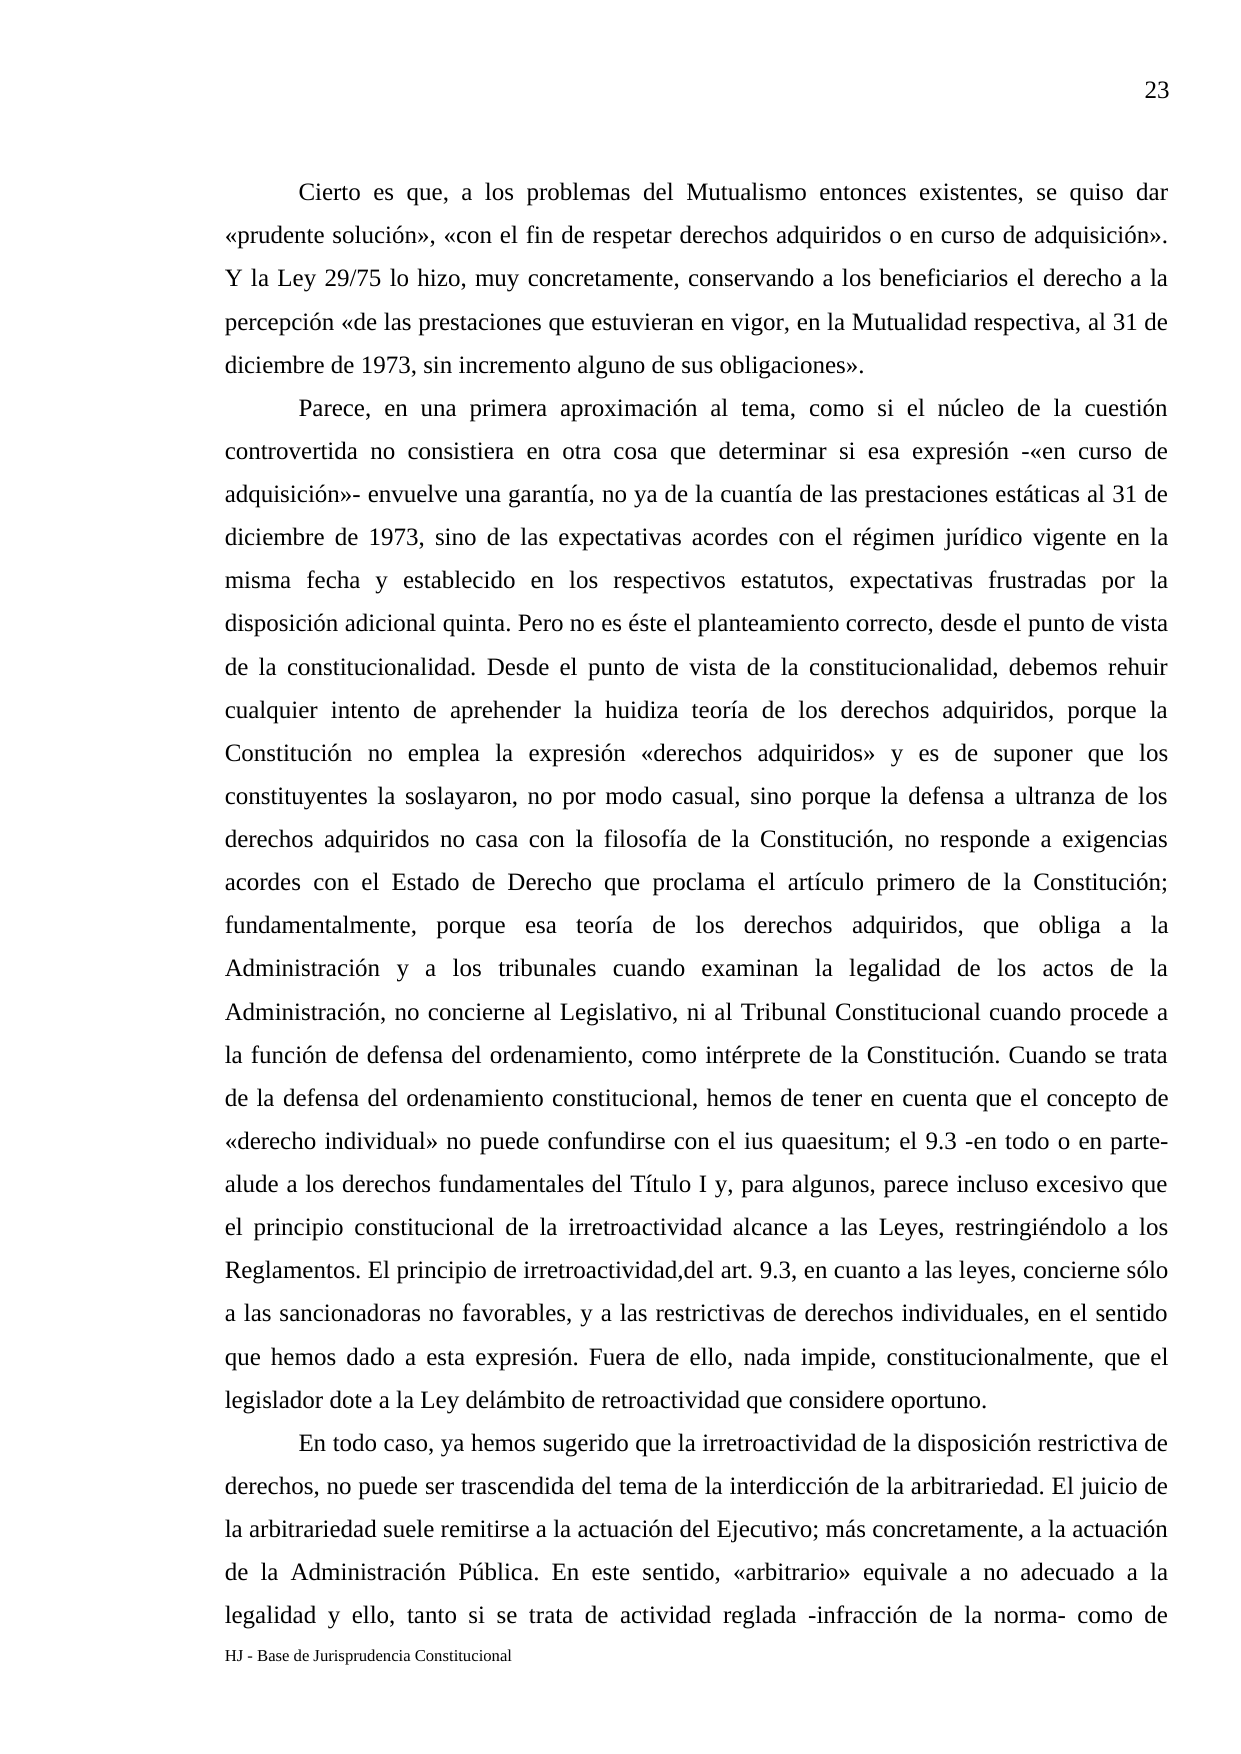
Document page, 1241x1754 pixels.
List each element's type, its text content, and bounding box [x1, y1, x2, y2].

text Cierto es que, a los problemas del Mutualismo entonces existentes, se quiso dar «prudente solución», «con el fin de respetar derechos adquiridos o en curso de adquisición». Y la Ley 29/75 lo hizo, muy concretamente, conservando a los beneficiarios el derecho a la percepción «de las prestaciones que estuvieran en vigor, en la Mutualidad respectiva, al 31 de diciembre de 1973, sin incremento alguno de sus obligaciones». [224, 177, 1169, 378]
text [224, 1428, 1169, 1629]
text Parece, en una primera aproximación al tema, como si el núcleo de la cuestión controvertida no consistiera en otra cosa que determinar si esa expresión -«en curso de adquisición»- envuelve una garantía, no ya de la cuantía de las prestaciones estáticas al 31 de diciembre de 1973, sino de las expectativas acordes con el régimen jurídico vigente en la misma fecha y establecido en los respectivos estatutos, expectativas frustradas por la disposición adicional quinta. Pero no es éste el planteamiento correcto, desde el punto de vista de la constitucionalidad. Desde el punto de vista de la constitucionalidad, debemos rehuir cualquier intento de aprehender la huidiza teoría de los derechos adquiridos, porque la Constitución no emplea la expresión «derechos adquiridos» y es de suponer que los constituyentes la soslayaron, no por modo casual, sino porque la defensa a ultranza de los derechos adquiridos no casa con la filosofía de la Constitución, no responde a exigencias acordes con el Estado de Derecho que proclama el artículo primero de la Constitución; fundamentalmente, porque esa teoría de los derechos adquiridos, que obliga a la Administración y a los tribunales cuando examinan la legalidad de los actos de la Administración, no concierne al Legislativo, ni al Tribunal Constitucional cuando procede a la función de defensa del ordenamiento, como intérprete de la Constitución. Cuando se trata de la defensa del ordenamiento constitucional, hemos de tener en cuenta que el concepto de «derecho individual» no puede confundirse con el ius quaesitum; el 9.3 -en todo o en parte- alude a los derechos fundamentales del Título I y, para algunos, parece incluso excesivo que el principio constitucional de la irretroactividad alcance a las Leyes, restringiéndolo a los Reglamentos. El principio de irretroactividad,del art. 9.3, en cuanto a las leyes, concierne sólo a las sancionadoras no favorables, y a las restrictivas de derechos individuales, en el sentido que hemos dado a esta expresión. Fuera de ello, nada impide, constitucionalmente, que el legislador dote a la Ley delámbito de retroactividad que considere oportuno. [224, 393, 1169, 1413]
